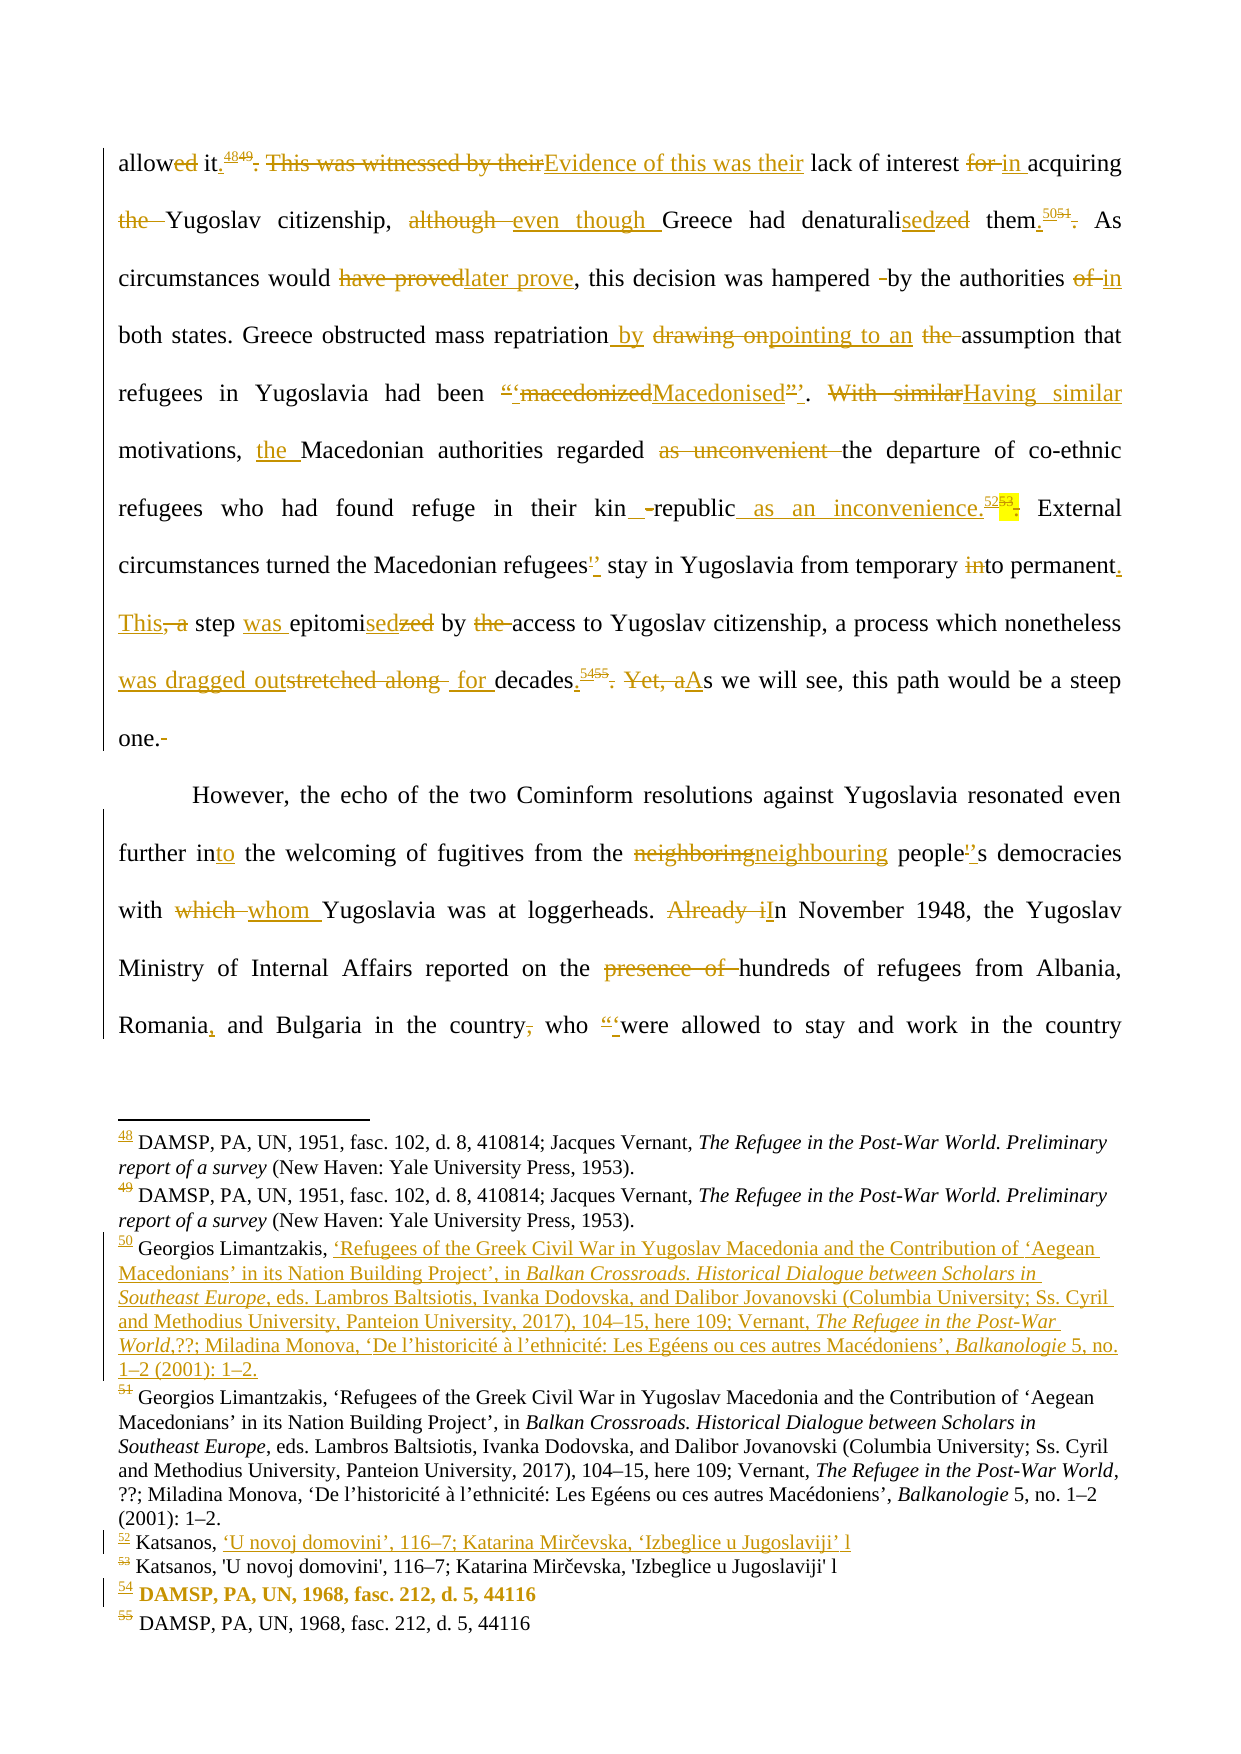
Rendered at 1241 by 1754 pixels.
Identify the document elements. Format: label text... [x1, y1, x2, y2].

text However, the echo of the two Cominform resolutions against Yugoslavia resonated even further in the welcoming of fugitives from the peoples democracies with Yugoslavia was at loggerheads. n November 1948, the Yugoslav Ministry of Internal Affairs reported on the hundreds of refugees from Albania, Romania and Bulgaria in the country who were allowed to stay and work in the country according to their ability In the early 1950s, communities were formed according national belonging with refugees coming from Albania, Bulgaria, Hungary and Romania. After a process to ascertain their identity, they were resettled in the sensitive areas bordering their former countries to be used infiltrate or tools pressure. The most striking case is that of Albanian refugees, who were caught in the middle of the relations between Yugoslavia and Albania. They were allowed to resettle in the areas inhabited by the Albanian minority – Kosovo, Macedonia and Montenegro – which they could leave only with a police permit Refugees were their own newspaperin some cases provided with plots of land and scholarships. This went far as the creation of a brigade and the formation of army units ready to be dispatched to Albania In the highly securiti environment that marked the aftermath of the 1948 crisis, refugees who could be exploited for intelligence purposes against the peoples democracies were awarded with a permanent place in the country. All available sources agree that the activities organi by Dušan Mugoša, a Yugoslav partisan leader and one of the promoters of the antifascist liberation movement in Albania, were at destabili the country [118, 780, 1122, 1039]
text The 19489 split with the Soviet Union, which heavily reframed Yugoslavias geopolitical position, a watershed for the refugees hosted in the country. Yugoslavia became an place for orthodox ommunists. Roughly 4000 Greek refugees left, mainly heading to the Eastern countries while only around individuals remained in the country In a climate of settling of accounts against the few Greeks who sided with Yugoslavia, the hardline Stalinist leadership Buljkes moved the entire community to Czechoslovakia by September 1949 While ethnic Macedonian refugees from the Greek civil war (called Aegean Macedonians) remained in the country integration within what was kin republic was not straightforward. Many their stay in Yugoslavia as transient, and they repatriation option as soon as the normali of the relationships between Yugoslavia and Greece would allow it lack of interest acquiring Yugoslav citizenship, Greece had denaturali them As circumstances would , this decision was hampered by the authorities both states. Greece obstructed mass repatriation assumption that refugees in Yugoslavia had been . motivations, Macedonian authorities regarded the departure of co-ethnic refugees who had found refuge in their kinrepublic External circumstances turned the Macedonian refugees stay in Yugoslavia from temporary to permanent step epitomi by access to Yugoslav citizenship, a process which nonetheless decades s we will see, this path would be a steep one. [118, 148, 1122, 751]
